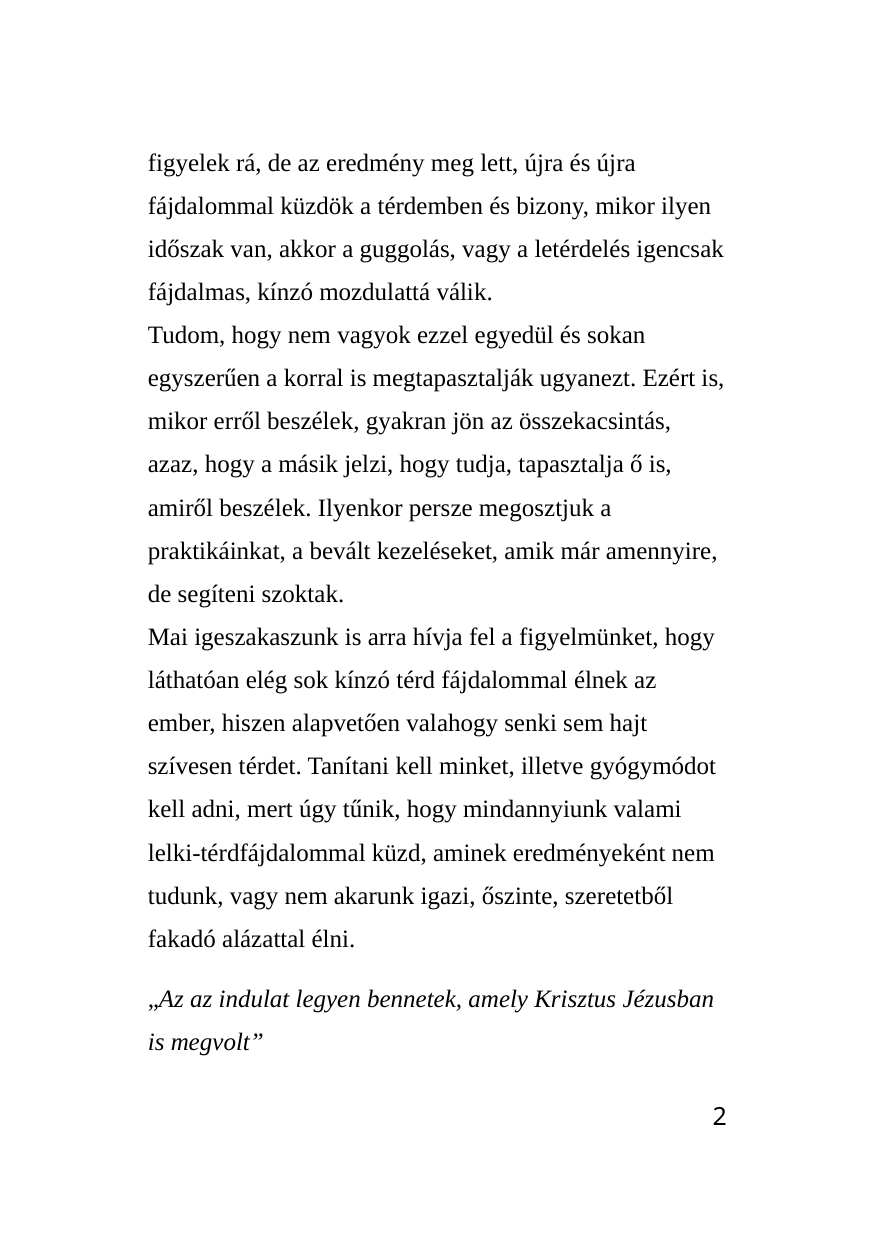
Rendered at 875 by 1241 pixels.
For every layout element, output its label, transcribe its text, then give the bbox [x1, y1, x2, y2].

text „Az az indulat legyen bennetek, amely Krisztus Jézusban is megvolt” [148, 984, 726, 1056]
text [148, 148, 726, 953]
